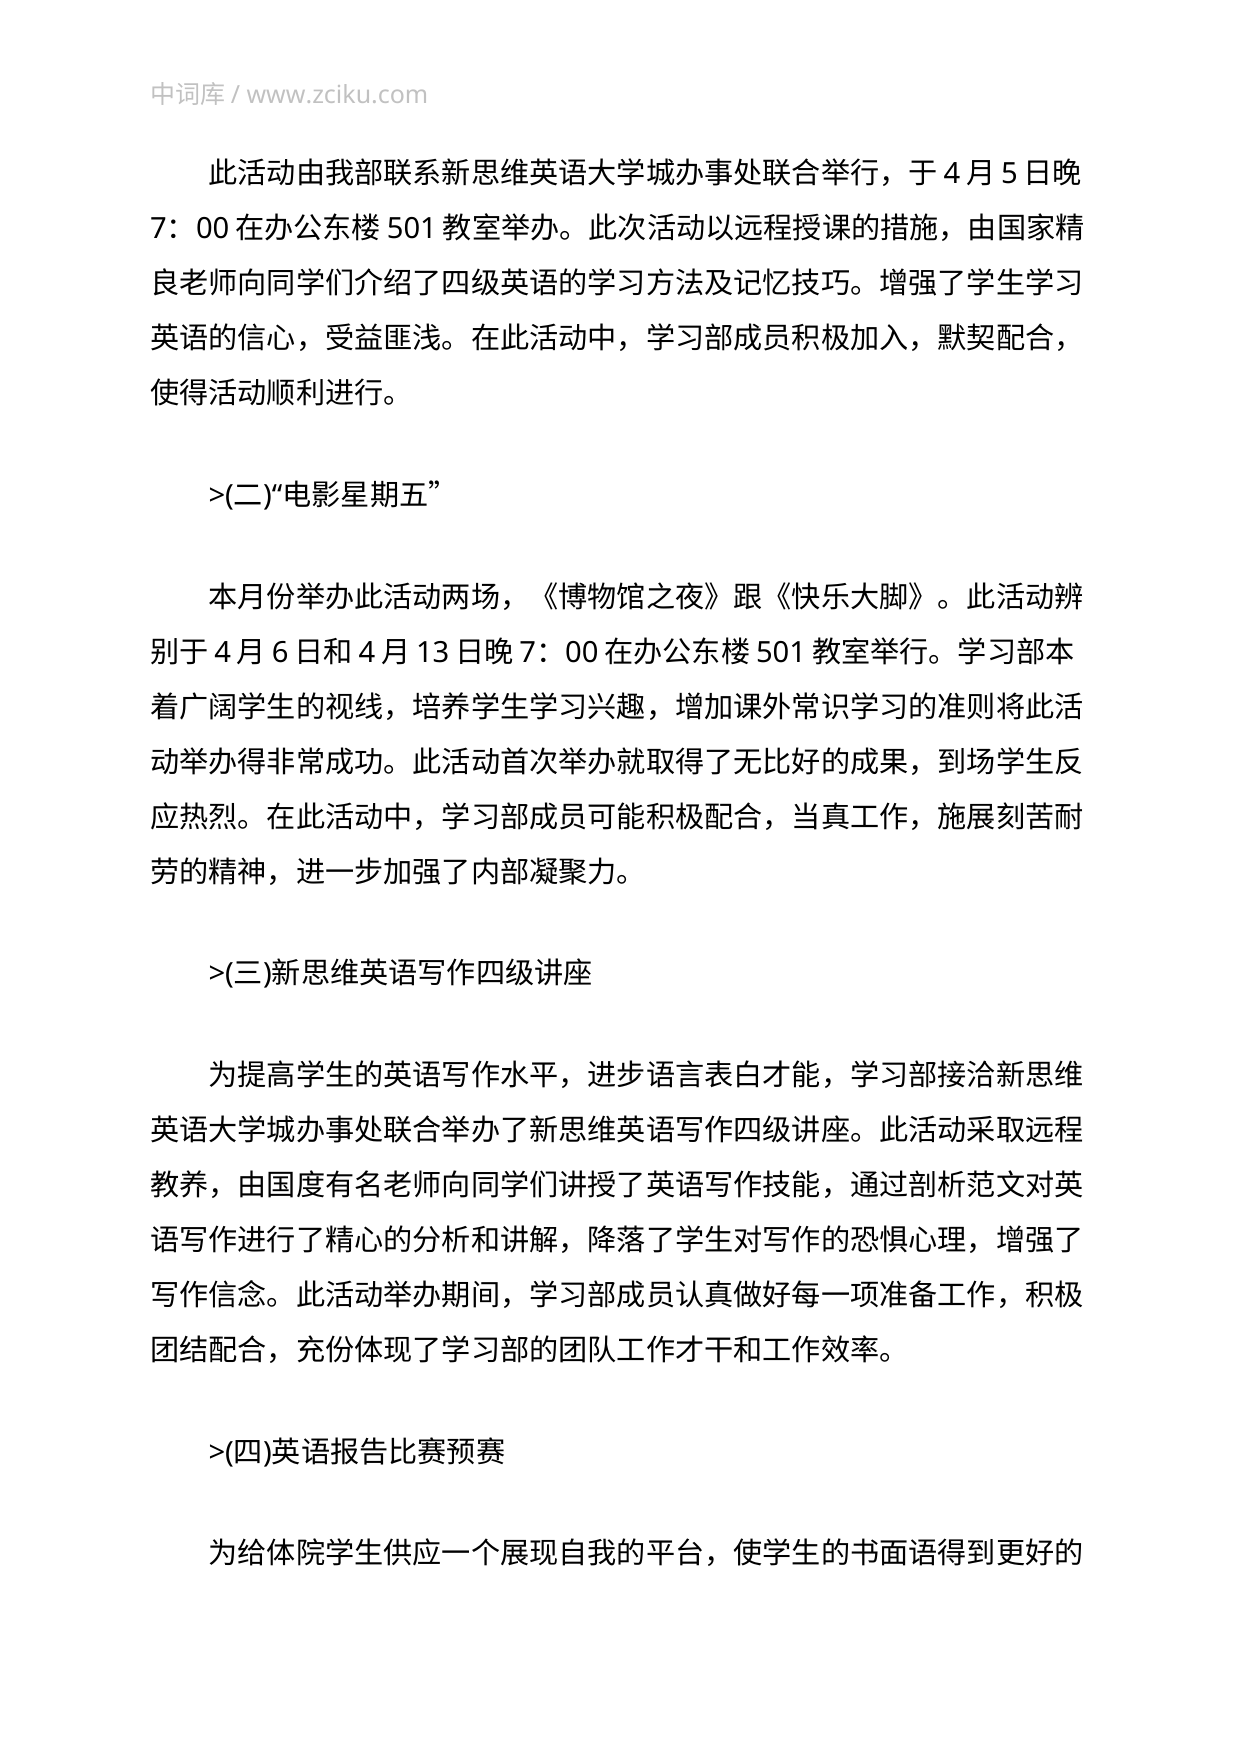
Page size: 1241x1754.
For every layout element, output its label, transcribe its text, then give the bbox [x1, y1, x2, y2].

text 为提高学生的英语写作水平，进步语言表白才能，学习部接洽新思维英语大学城办事处联合举办了新思维英语写作四级讲座。此活动采取远程教养，由国度有名老师向同学们讲授了英语写作技能，通过剖析范文对英语写作进行了精心的分析和讲解，降落了学生对写作的恐惧心理，增强了写作信念。此活动举办期间，学习部成员认真做好每一项准备工作，积极团结配合，充份体现了学习部的团队工作才干和工作效率。 [150, 1052, 1090, 1369]
text >(三)新思维英语写作四级讲座 [150, 950, 1090, 992]
text 此活动由我部联系新思维英语大学城办事处联合举行，于4月5日晚7：00在办公东楼501教室举办。此次活动以远程授课的措施，由国家精良老师向同学们介绍了四级英语的学习方法及记忆技巧。增强了学生学习英语的信心，受益匪浅。在此活动中，学习部成员积极加入，默契配合，使得活动顺利进行。 [150, 150, 1090, 412]
text >(二)“电影星期五” [150, 472, 1090, 514]
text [150, 1530, 1090, 1572]
text >(四)英语报告比赛预赛 [150, 1428, 1090, 1471]
text 本月份举办此活动两场，《博物馆之夜》跟《快乐大脚》。此活动辨别于4月6日和4月13日晚7：00在办公东楼501教室举行。学习部本着广阔学生的视线，培养学生学习兴趣，增加课外常识学习的准则将此活动举办得非常成功。此活动首次举办就取得了无比好的成果，到场学生反应热烈。在此活动中，学习部成员可能积极配合，当真工作，施展刻苦耐劳的精神，进一步加强了内部凝聚力。 [150, 573, 1090, 890]
